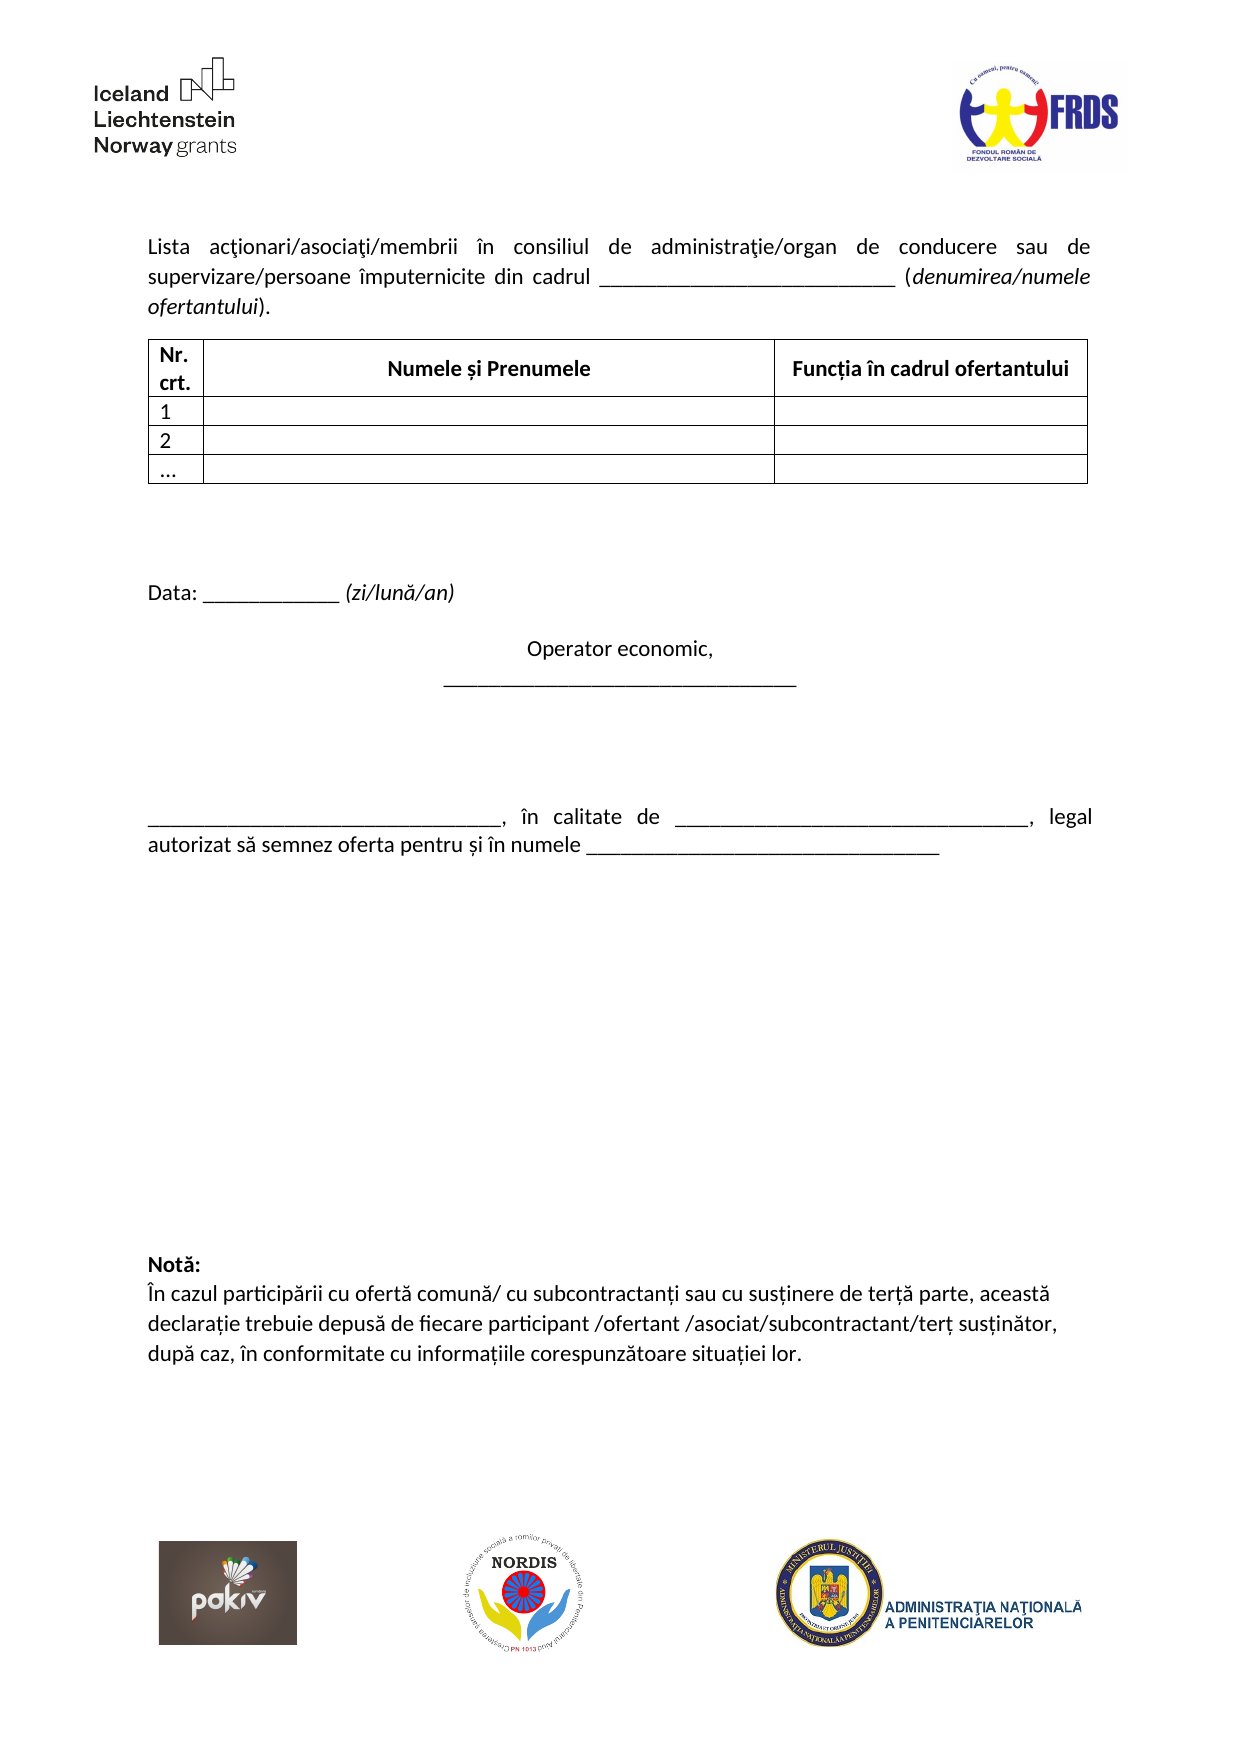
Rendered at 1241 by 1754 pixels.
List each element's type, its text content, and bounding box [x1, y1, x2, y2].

table_cell ... [149, 455, 203, 483]
picture [775, 1539, 1082, 1647]
table_cell 1 [149, 397, 203, 425]
text În cazul participării cu ofertă comună/ cu subcontractanți sau cu susținere de terță parte, această declarație trebuie depusă de fiecare participant /ofertant /asociat/subcontractant/terț susținător, după caz, în conformitate cu informațiile corespunzătoare situației lor. [148, 1279, 1093, 1367]
text Data: ____________ (zi/lună/an) [148, 578, 1093, 606]
table_cell [775, 426, 1087, 454]
text Notă: [148, 1251, 1093, 1279]
table_cell [775, 455, 1087, 483]
text Operator economic, [148, 634, 1093, 662]
text Lista acţionari/asociaţi/membrii în consiliul de administraţie/organ de conducere sau de supervizare/persoane împuternicite din cadrul __________________________ (denumirea/numele ofertantului). [148, 232, 1093, 320]
picture [158, 1541, 297, 1645]
table_cell [775, 397, 1087, 425]
table_cell 2 [149, 426, 203, 454]
table_header Nr. crt. [149, 340, 203, 396]
text _______________________________, în calitate de _______________________________, legal autorizat să semnez oferta pentru şi în numele _______________________________ [148, 802, 1093, 858]
picture [93, 57, 237, 158]
table_header Funcţia în cadrul ofertantului [775, 340, 1087, 396]
table_cell [204, 455, 774, 483]
picture [952, 62, 1128, 173]
table_cell [204, 426, 774, 454]
table_cell [204, 397, 774, 425]
picture [463, 1534, 584, 1652]
table_header Numele şi Prenumele [204, 340, 774, 396]
text _______________________________ [148, 662, 1093, 690]
